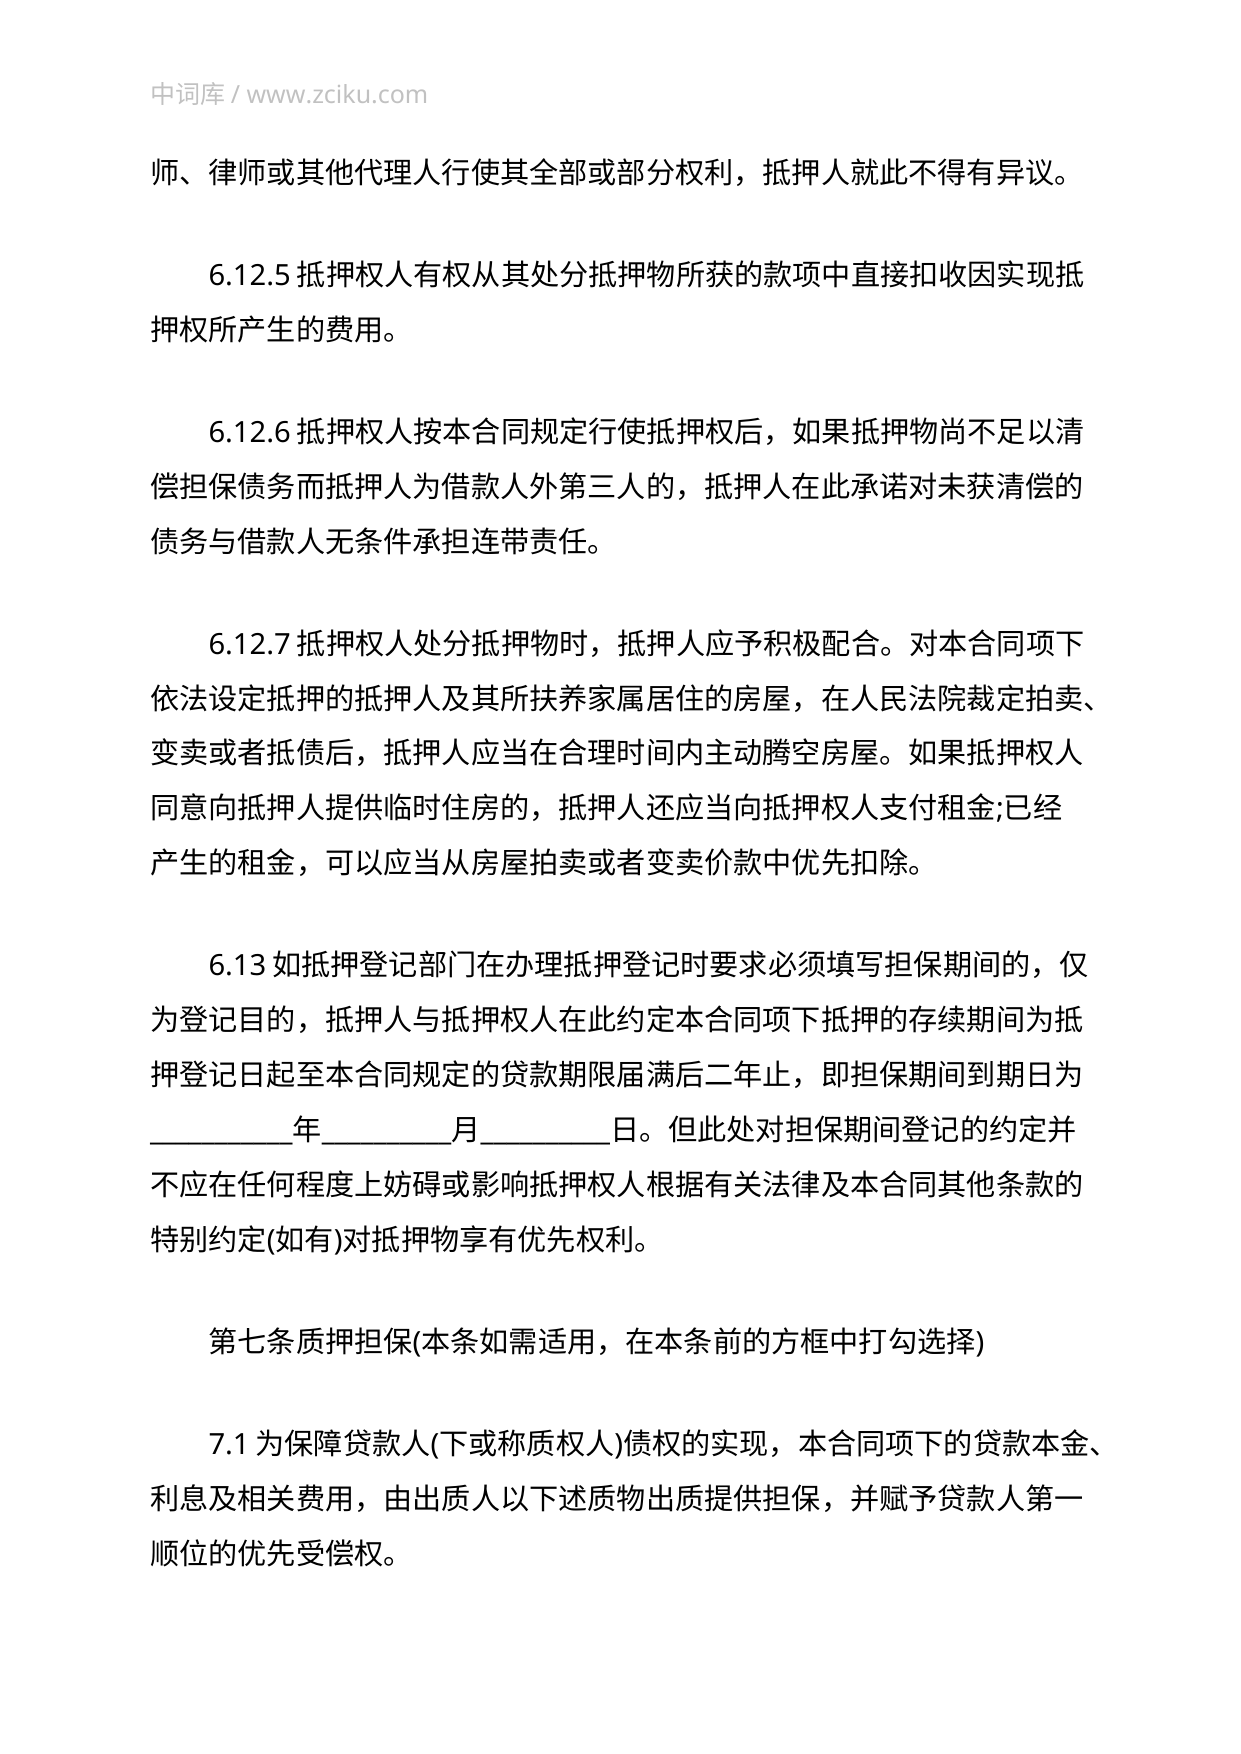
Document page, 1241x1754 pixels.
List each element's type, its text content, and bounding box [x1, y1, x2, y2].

text 6.12.6抵押权人按本合同规定行使抵押权后，如果抵押物尚不足以清偿担保债务而抵押人为借款人外第三人的，抵押人在此承诺对未获清偿的债务与借款人无条件承担连带责任。 [150, 408, 1090, 561]
text 6.13如抵押登记部门在办理抵押登记时要求必须填写担保期间的，仅为登记目的，抵押人与抵押权人在此约定本合同项下抵押的存续期间为抵押登记日起至本合同规定的贷款期限届满后二年止，即担保期间到期日为___________年__________月__________日。但此处对担保期间登记的约定并不应在任何程度上妨碍或影响抵押权人根据有关法律及本合同其他条款的特别约定(如有)对抵押物享有优先权利。 [150, 942, 1090, 1259]
text 6.12.7抵押权人处分抵押物时，抵押人应予积极配合。对本合同项下依法设定抵押的抵押人及其所扶养家属居住的房屋，在人民法院裁定拍卖、变卖或者抵债后，抵押人应当在合理时间内主动腾空房屋。如果抵押权人同意向抵押人提供临时住房的，抵押人还应当向抵押权人支付租金;已经产生的租金，可以应当从房屋拍卖或者变卖价款中优先扣除。 [150, 620, 1090, 882]
text 第七条质押担保(本条如需适用，在本条前的方框中打勾选择) [150, 1318, 1090, 1361]
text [150, 150, 1090, 192]
text 6.12.5抵押权人有权从其处分抵押物所获的款项中直接扣收因实现抵押权所产生的费用。 [150, 252, 1090, 349]
text 7.1为保障贷款人(下或称质权人)债权的实现，本合同项下的贷款本金、利息及相关费用，由出质人以下述质物出质提供担保，并赋予贷款人第一顺位的优先受偿权。 [150, 1420, 1090, 1573]
